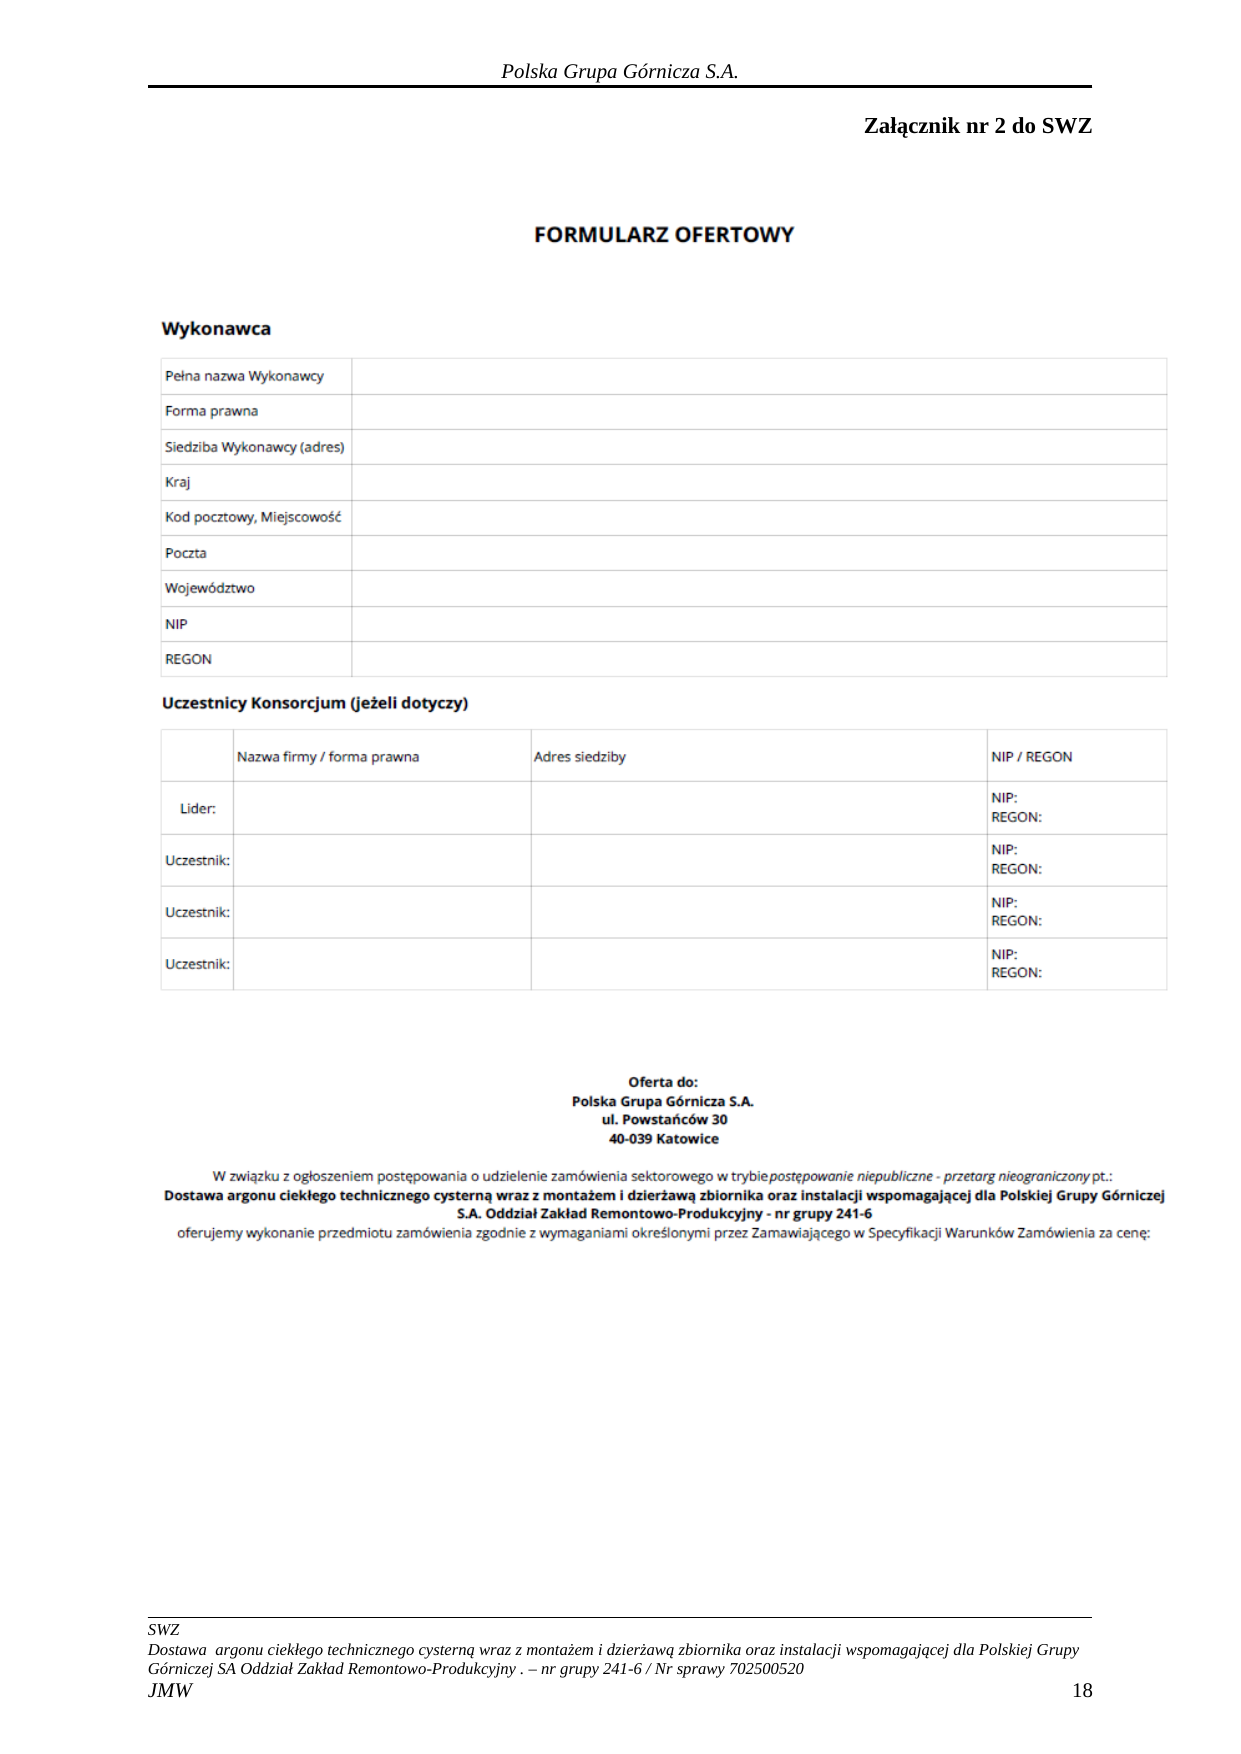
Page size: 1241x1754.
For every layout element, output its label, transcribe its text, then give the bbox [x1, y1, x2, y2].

text Załącznik nr 2 do SWZ [148, 112, 1092, 139]
